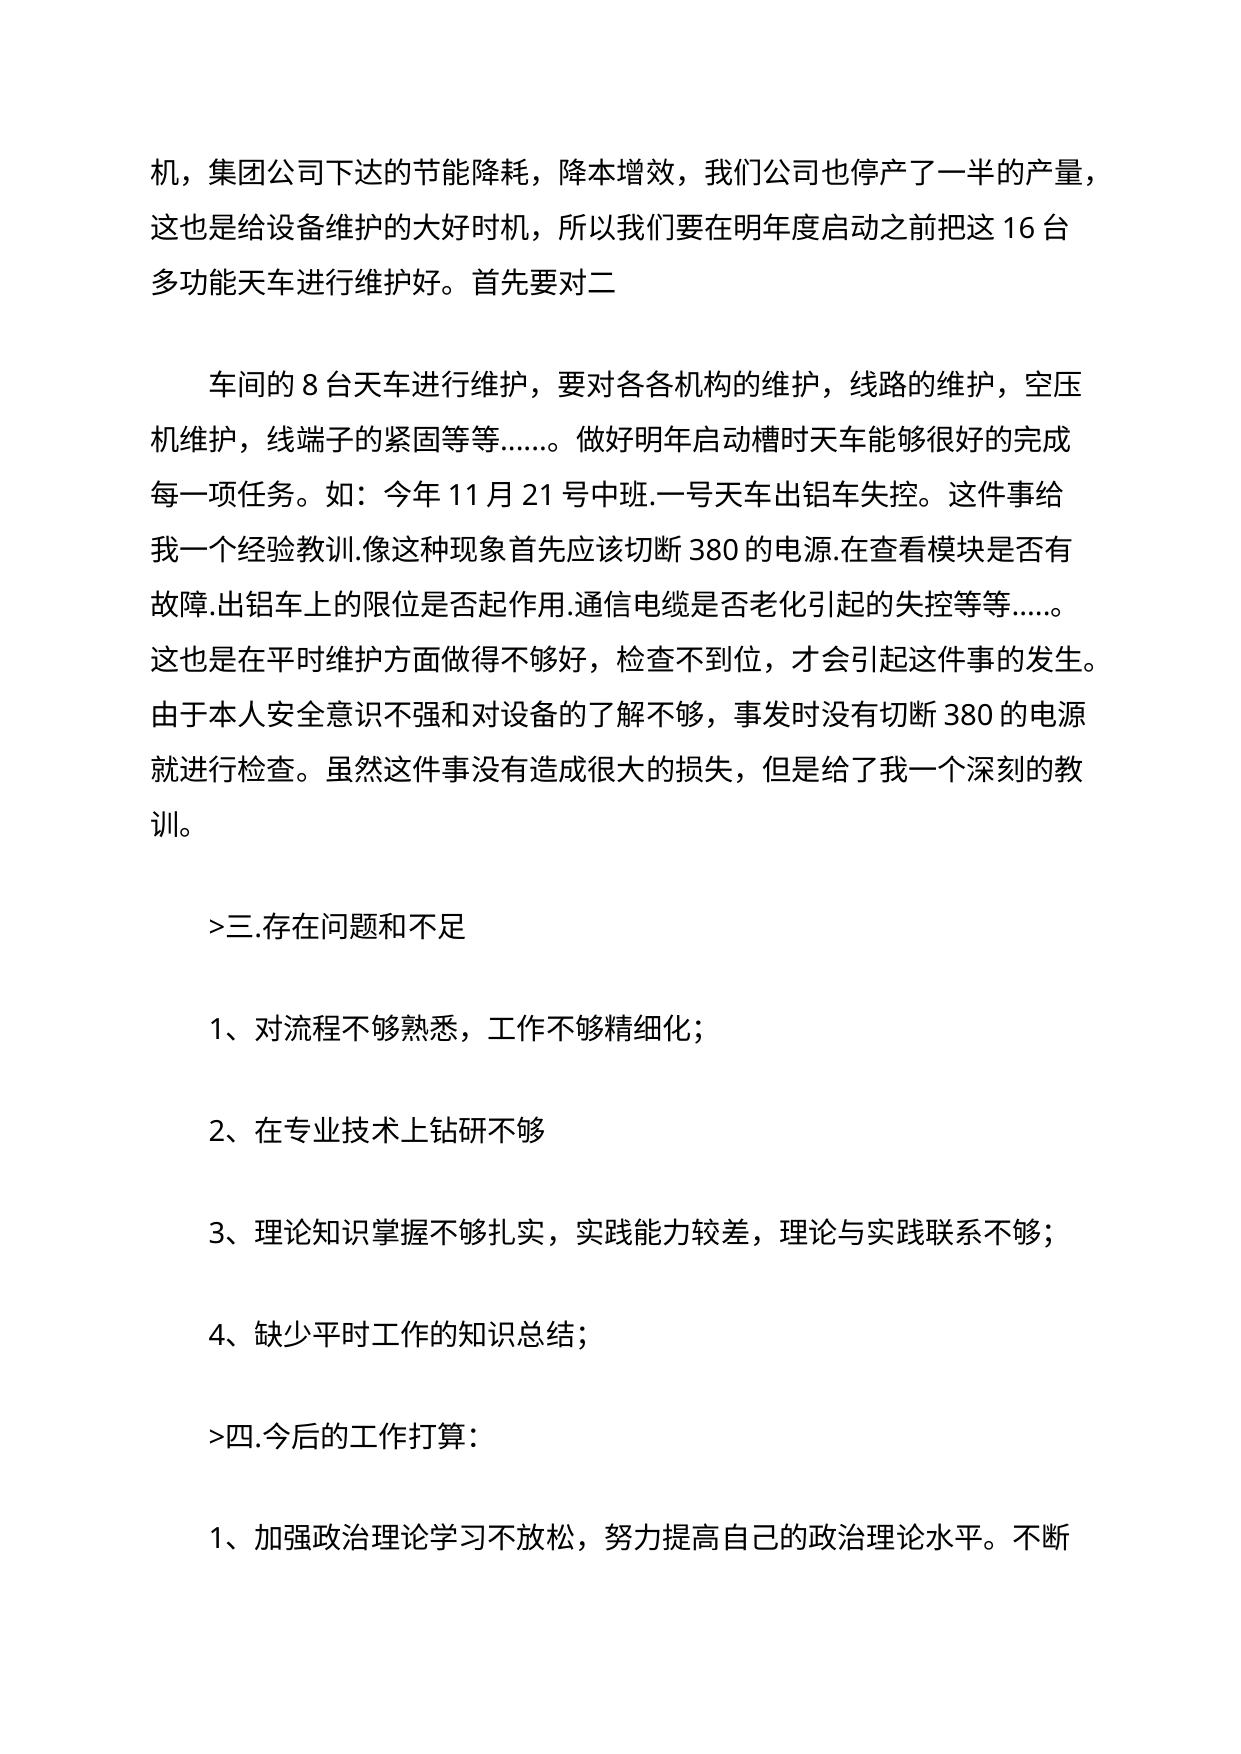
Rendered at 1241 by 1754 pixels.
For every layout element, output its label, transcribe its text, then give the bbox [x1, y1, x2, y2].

text >四.今后的工作打算： [150, 1413, 1090, 1456]
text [150, 150, 1090, 302]
text 2、在专业技术上钻研不够 [150, 1107, 1090, 1149]
text >三.存在问题和不足 [150, 903, 1090, 946]
text 3、理论知识掌握不够扎实，实践能力较差，理论与实践联系不够； [150, 1209, 1090, 1252]
text 1、对流程不够熟悉，工作不够精细化； [150, 1005, 1090, 1048]
text 4、缺少平时工作的知识总结； [150, 1311, 1090, 1353]
text 车间的8台天车进行维护，要对各各机构的维护，线路的维护，空压机维护，线端子的紧固等等......。做好明年启动槽时天车能够很好的完成每一项任务。如：今年11月21号中班.一号天车出铝车失控。这件事给我一个经验教训.像这种现象首先应该切断380的电源.在查看模块是否有故障.出铝车上的限位是否起作用.通信电缆是否老化引起的失控等等.....。这也是在平时维护方面做得不够好，检查不到位，才会引起这件事的发生。由于本人安全意识不强和对设备的了解不够，事发时没有切断380的电源就进行检查。虽然这件事没有造成很大的损失，但是给了我一个深刻的教训。 [150, 362, 1090, 844]
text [150, 1515, 1090, 1557]
